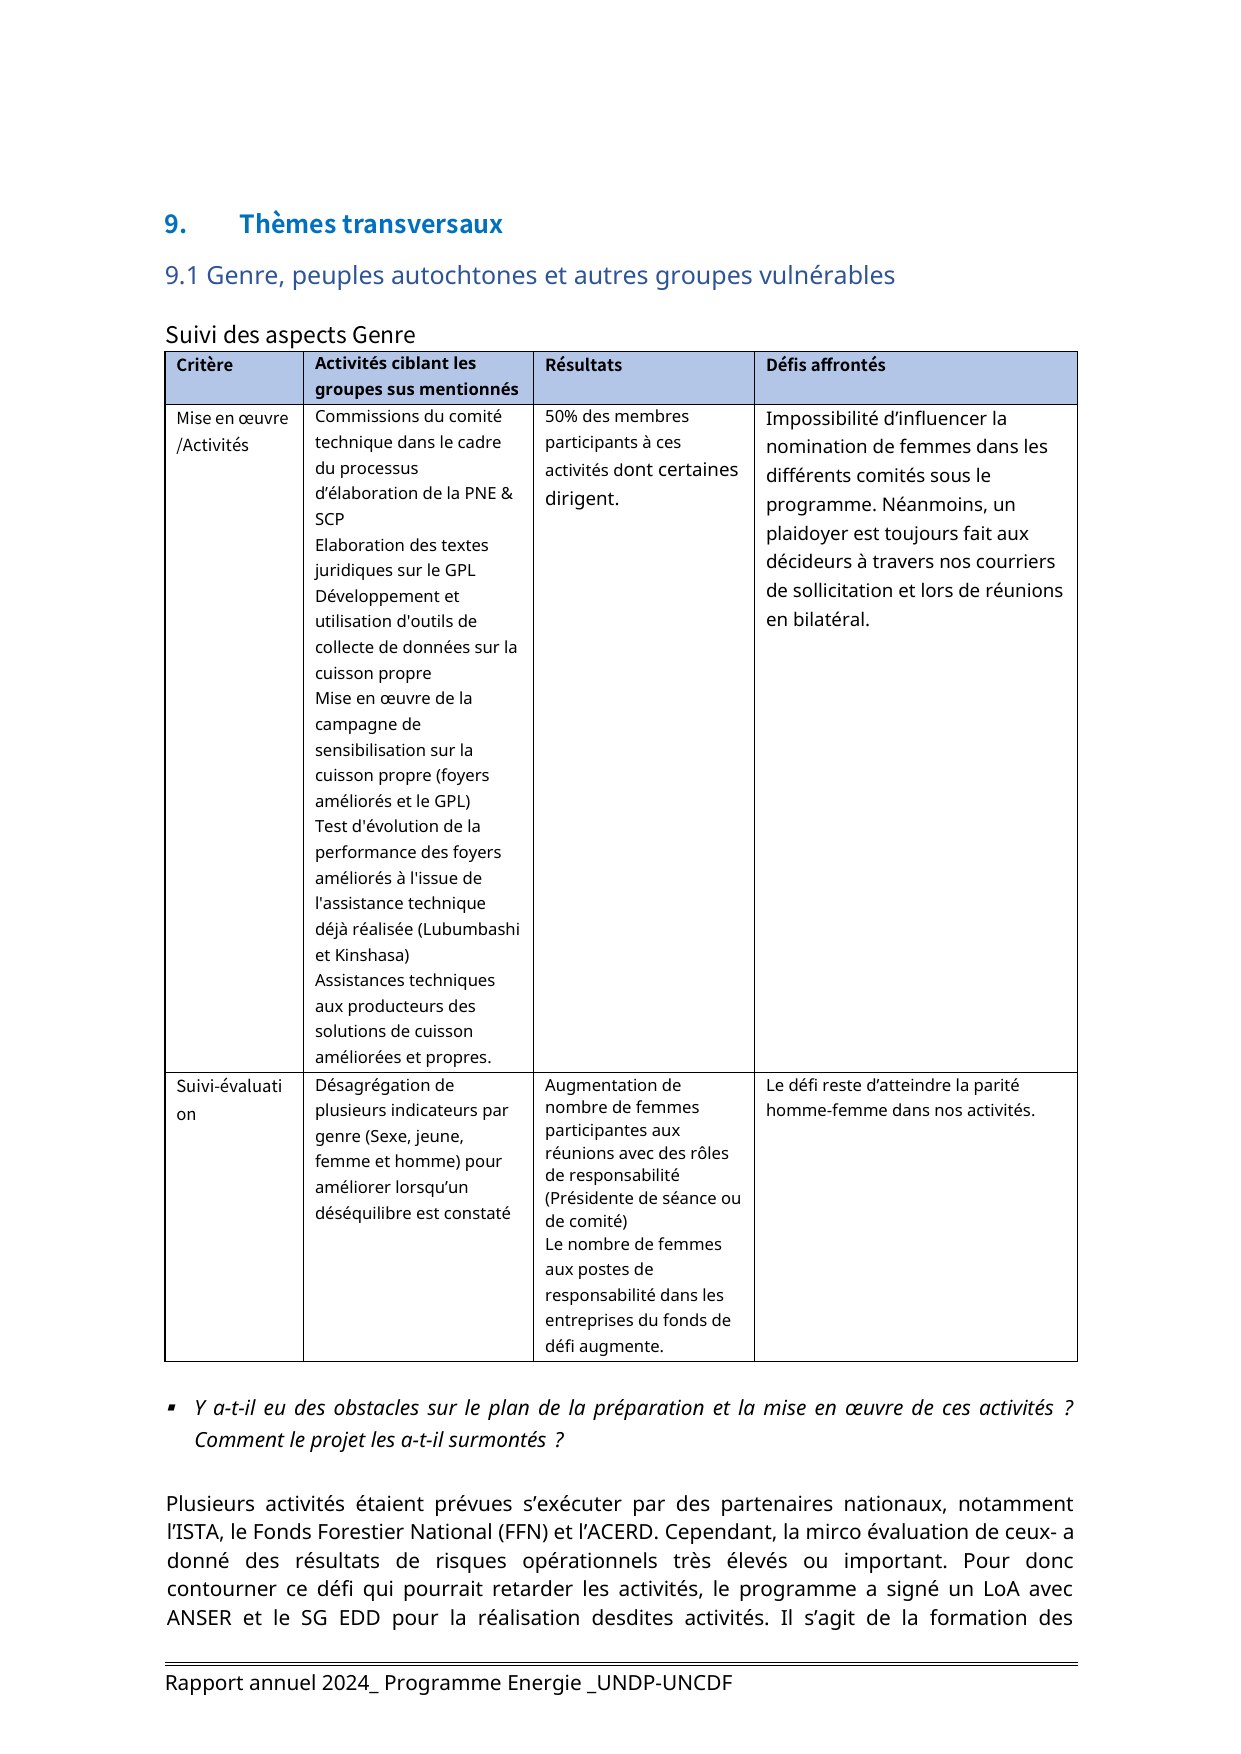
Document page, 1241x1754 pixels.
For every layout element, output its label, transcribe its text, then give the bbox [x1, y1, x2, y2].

table_header Défis affrontés [755, 352, 1077, 404]
table_header Résultats [534, 352, 754, 404]
table_cell Mise en œuvre/Activités [166, 405, 303, 1072]
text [166, 1489, 1075, 1631]
subtitle 9.1 Genre, peuples autochtones et autres groupes vulnérables [164, 257, 1078, 292]
table_cell Suivi-évaluation [166, 1073, 303, 1361]
text Suivi des aspects Genre [166, 317, 1075, 350]
table_cell 50% des membres participants à ces activités dont certaines dirigent. [534, 405, 754, 1072]
table_cell Commissions du comité technique dans le cadre du processus d’élaboration de la PNE & SCP Elaboration des textes juridiques sur le GPL Développement et utilisation d'outils de collecte de données sur la cuisson propre Mise en œuvre de la campagne de sensibilisation sur la cuisson propre (foyers améliorés et le GPL) Test d'évolution de la performance des foyers améliorés à l'issue de l'assistance technique déjà réalisée (Lubumbashi et Kinshasa) Assistances techniques aux producteurs des solutions de cuisson améliorées et propres. [304, 405, 533, 1072]
table_cell Augmentation de nombre de femmes participantes aux réunions avec des rôles de responsabilité (Présidente de séance ou de comité) Le nombre de femmes aux postes de responsabilité dans les entreprises du fonds de défi augmente. [534, 1073, 754, 1361]
subtitle Thèmes transversaux [164, 204, 1075, 241]
table_cell Le défi reste d’atteindre la parité homme-femme dans nos activités. [755, 1073, 1077, 1361]
table_cell Désagrégation de plusieurs indicateurs par genre (Sexe, jeune, femme et homme) pour améliorer lorsqu’un déséquilibre est constaté [304, 1073, 533, 1361]
list Y a-t-il eu des obstacles sur le plan de la préparation et la mise en œuvre de ces activités ? Comment le projet les a-t-il surmontés ? [164, 1393, 1075, 1454]
table_header Critère [166, 352, 303, 404]
table_cell Impossibilité d’influencer la nomination de femmes dans les différents comités sous le programme. Néanmoins, un plaidoyer est toujours fait aux décideurs à travers nos courriers de sollicitation et lors de réunions en bilatéral. [755, 405, 1077, 1072]
table_header Activités ciblant les groupes sus mentionnés [304, 352, 533, 404]
